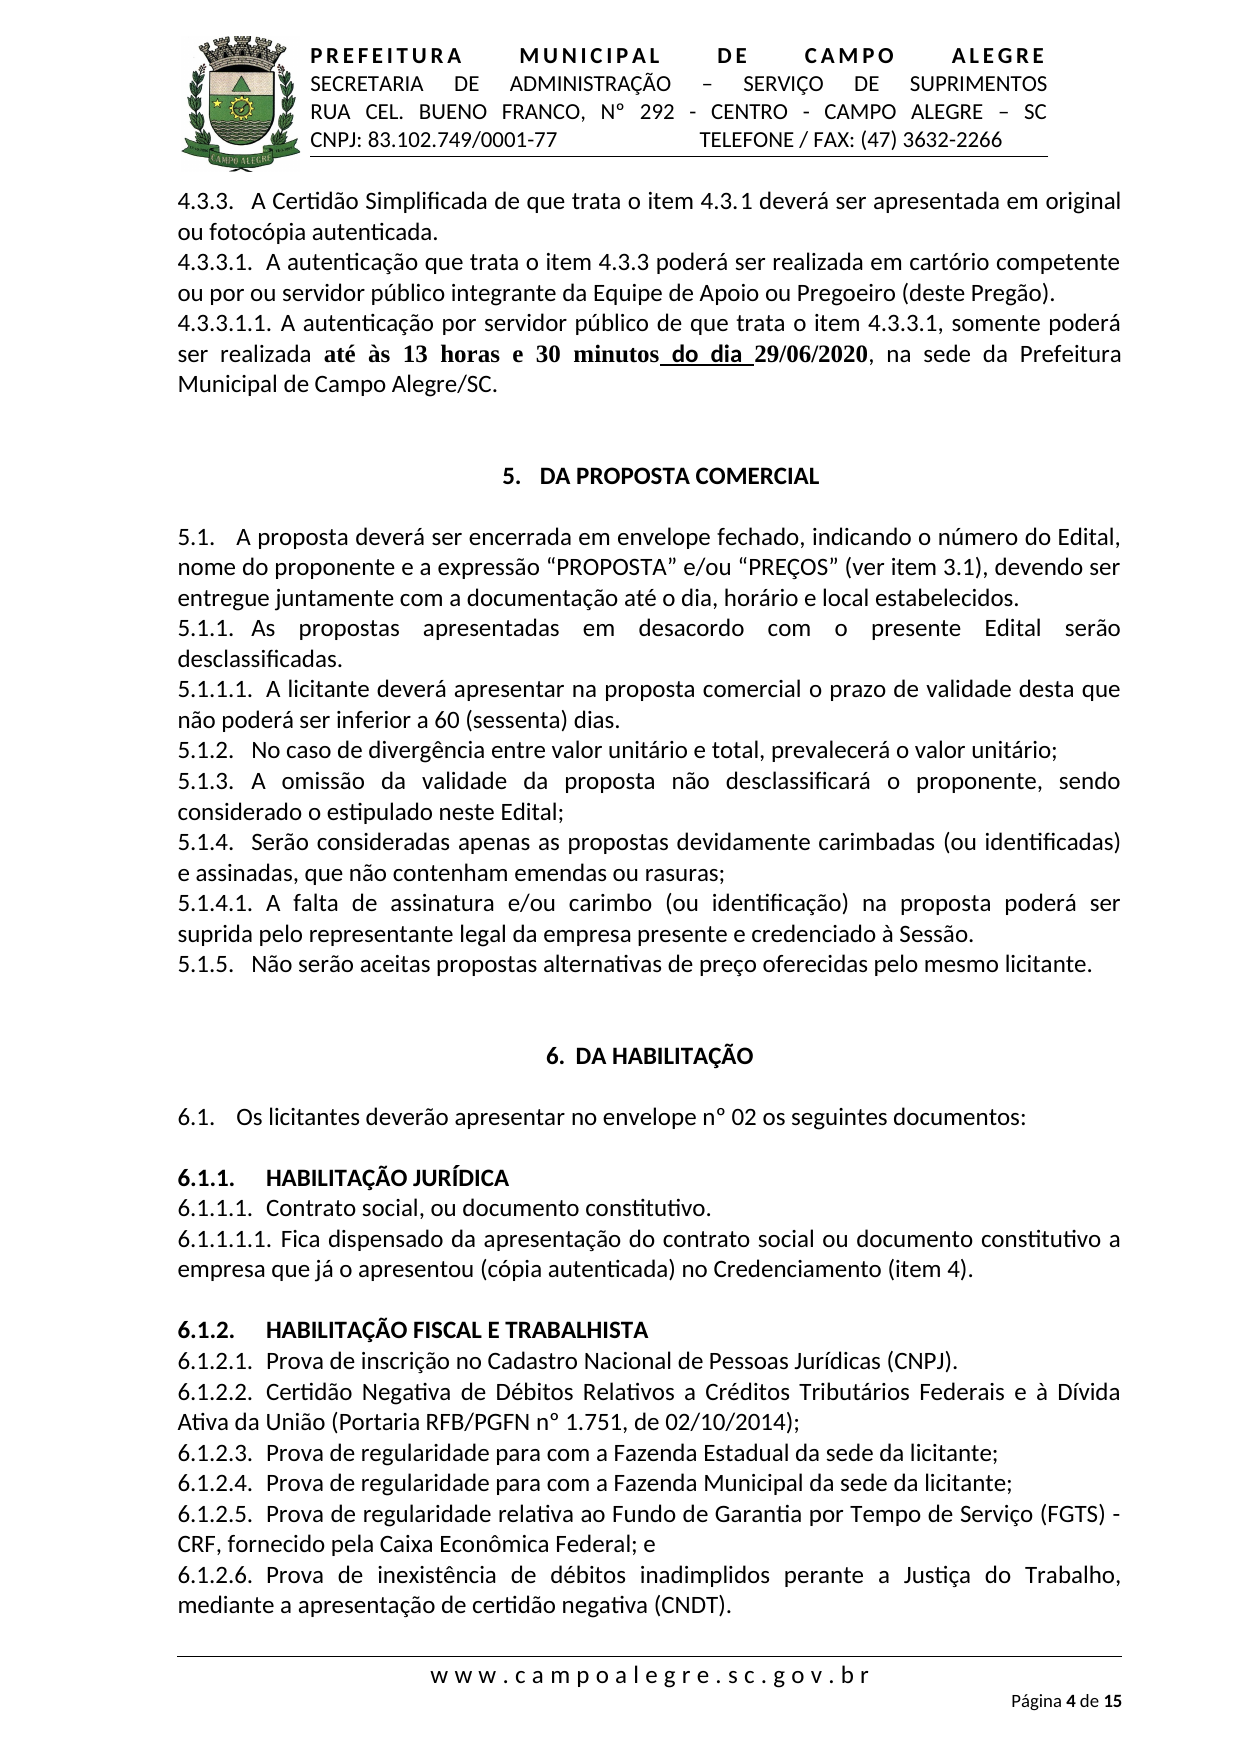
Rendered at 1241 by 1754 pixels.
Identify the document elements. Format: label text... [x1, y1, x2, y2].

list HABILITAÇÃO FISCAL E TRABALHISTA [177, 1314, 1122, 1345]
picture [181, 36, 300, 172]
list A licitante deverá apresentar na proposta comercial o prazo de validade desta que não poderá ser inferior a 60 (sessenta) dias. [177, 674, 1122, 735]
list A omissão da validade da proposta não desclassificará o proponente, sendo considerado o estipulado neste Edital; [177, 765, 1122, 826]
list A autenticação por servidor público de que trata o item 4.3.3.1, somente poderá ser realizada do dia , na sede da Prefeitura Municipal de Campo Alegre/SC. [177, 307, 1122, 399]
list Contrato social, ou documento constitutivo. [177, 1192, 1122, 1223]
list Prova de inexistência de débitos inadimplidos perante a Justiça do Trabalho, mediante a apresentação de certidão negativa (CNDT). [177, 1559, 1122, 1620]
title DA PROPOSTA COMERCIAL [502, 460, 1122, 491]
list Serão consideradas apenas as propostas devidamente carimbadas (ou identificadas) e assinadas, que não contenham emendas ou rasuras; [177, 826, 1122, 887]
list Prova de regularidade para com a Fazenda Municipal da sede da licitante; [177, 1467, 1122, 1498]
list Prova de inscrição no Cadastro Nacional de Pessoas Jurídicas (CNPJ). [177, 1345, 1122, 1376]
list A Certidão Simplificada de que trata o item 4.3.1 deverá ser apresentada em original ou fotocópia autenticada. [177, 185, 1122, 246]
list HABILITAÇÃO JURÍDICA [177, 1162, 1115, 1192]
list Prova de regularidade para com a Fazenda Estadual da sede da licitante; [177, 1437, 1122, 1467]
list No caso de divergência entre valor unitário e total, prevalecerá o valor unitário; [177, 735, 1122, 765]
list Certidão Negativa de Débitos Relativos a Créditos Tributários Federais e à Dívida Ativa da União (Portaria RFB/PGFN nº 1.751, de 02/10/2014); [177, 1376, 1122, 1437]
title DA HABILITAÇÃO [177, 1040, 1122, 1070]
list Fica dispensado da apresentação do contrato social ou documento constitutivo a empresa que já o apresentou (cópia autenticada) no Credenciamento (item 4). [177, 1223, 1122, 1284]
list Os licitantes deverão apresentar no envelope nº 02 os seguintes documentos: [177, 1101, 1115, 1131]
list Não serão aceitas propostas alternativas de preço oferecidas pelo mesmo licitante. [177, 948, 1122, 979]
list As propostas apresentadas em desacordo com o presente Edital serão desclassificadas. [177, 613, 1122, 674]
list A proposta deverá ser encerrada em envelope fechado, indicando o número do Edital, nome do proponente e a expressão “PROPOSTA” e/ou “PREÇOS” (ver item 3.1), devendo ser entregue juntamente com a documentação até o dia, horário e local estabelecidos. [177, 521, 1122, 613]
list Prova de regularidade relativa ao Fundo de Garantia por Tempo de Serviço (FGTS) - CRF, fornecido pela Caixa Econômica Federal; e [177, 1498, 1122, 1559]
list A autenticação que trata o item 4.3.3 poderá ser realizada em cartório competente ou por ou servidor público integrante da Equipe de Apoio ou Pregoeiro (deste Pregão). [177, 246, 1122, 307]
list A falta de assinatura e/ou carimbo (ou identificação) na proposta poderá ser suprida pelo representante legal da empresa presente e credenciado à Sessão. [177, 887, 1122, 948]
